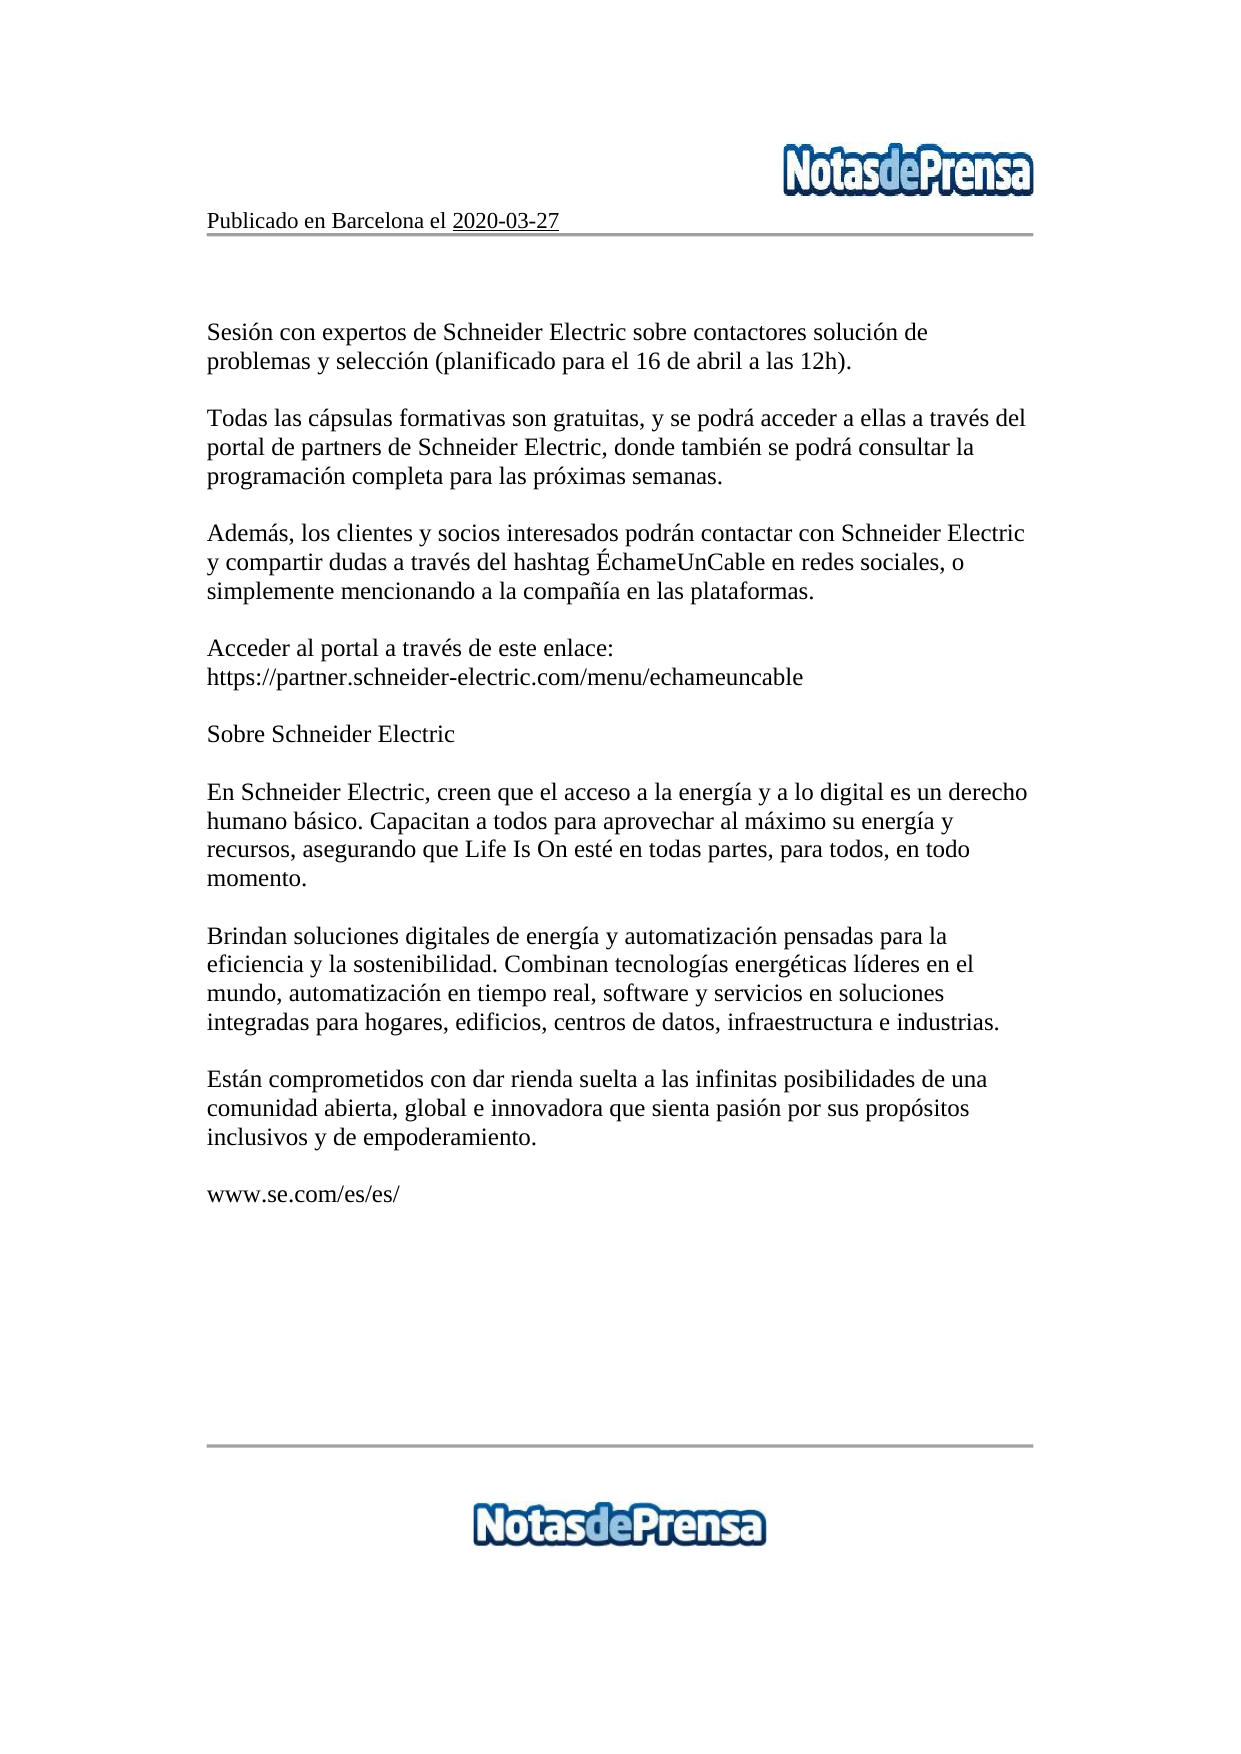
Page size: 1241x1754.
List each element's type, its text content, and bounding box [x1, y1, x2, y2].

picture [783, 142, 1034, 199]
picture [473, 1501, 767, 1548]
